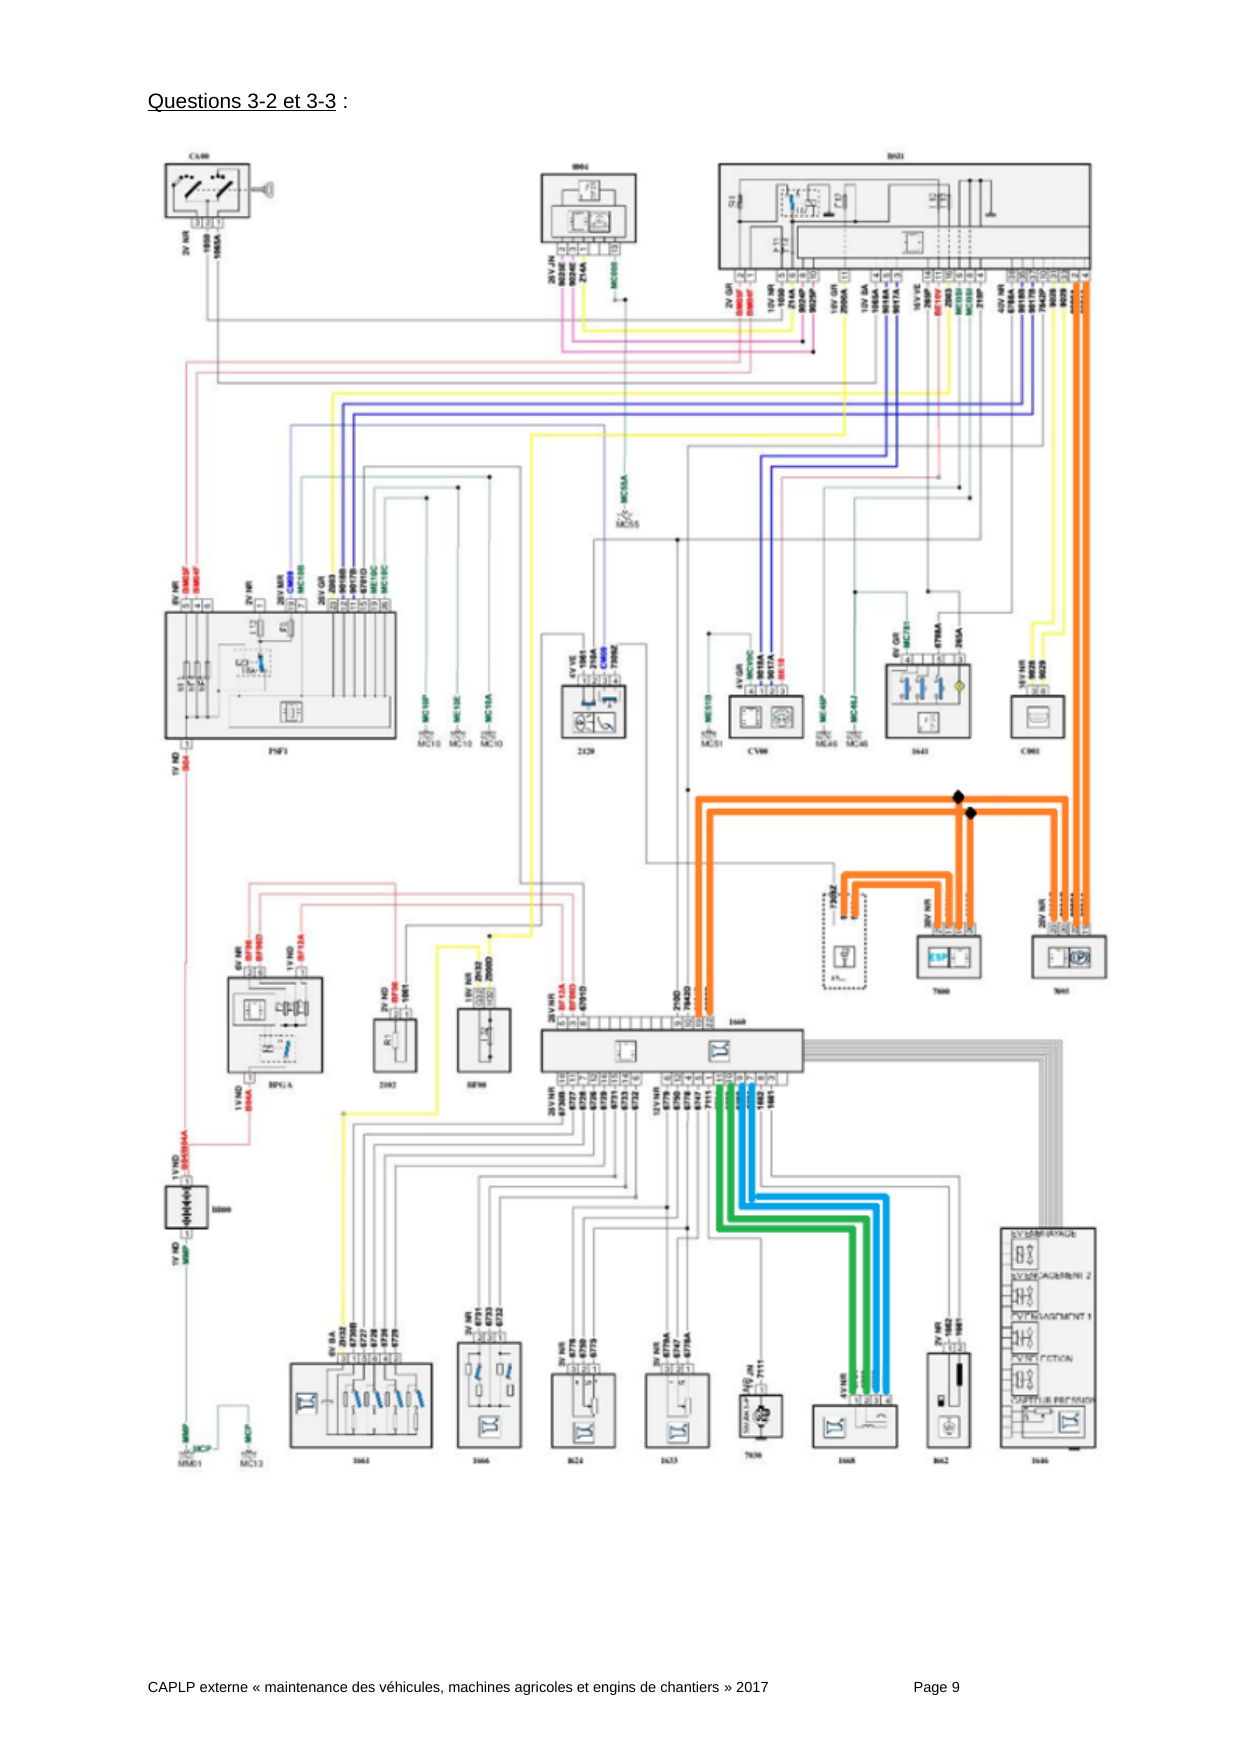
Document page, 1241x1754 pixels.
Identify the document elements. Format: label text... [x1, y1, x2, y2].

picture [147, 137, 1139, 1476]
text Questions 3-2 et 3-3 : [148, 89, 1107, 113]
